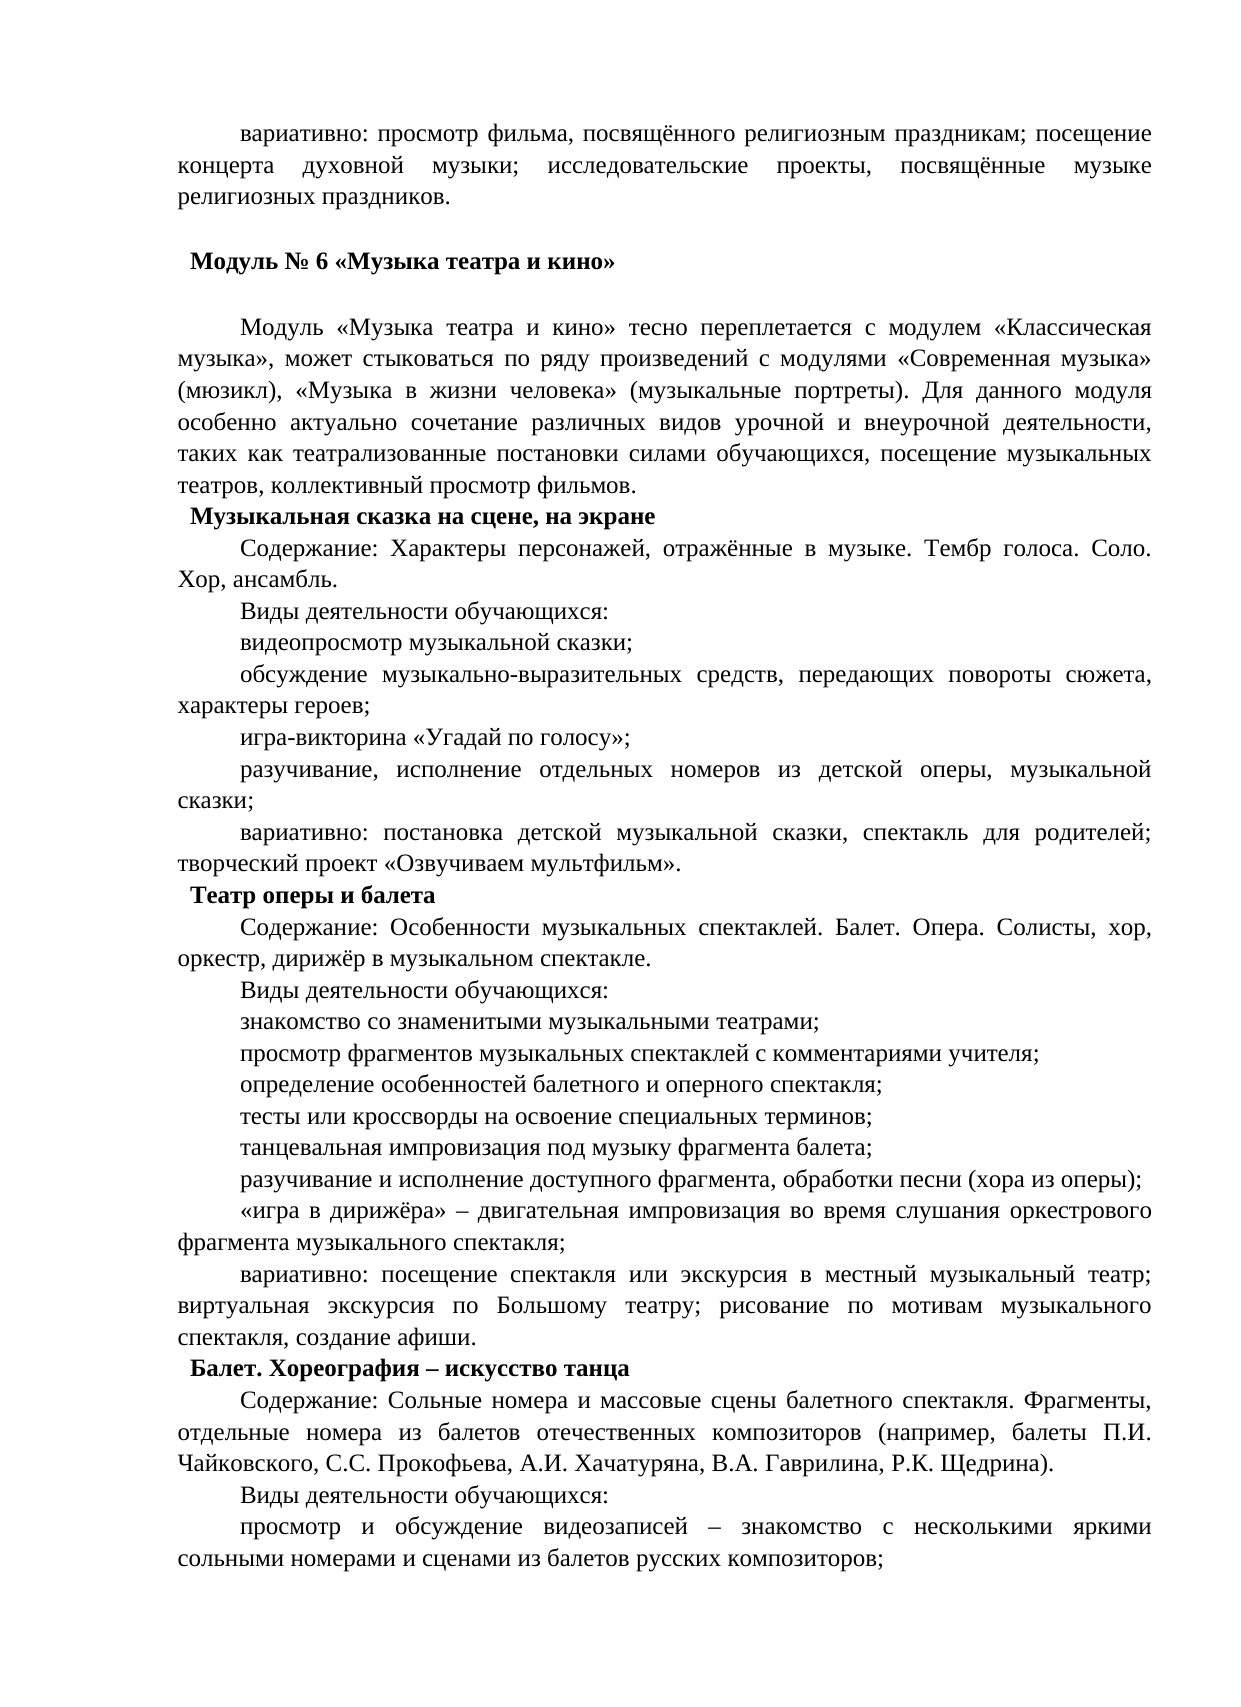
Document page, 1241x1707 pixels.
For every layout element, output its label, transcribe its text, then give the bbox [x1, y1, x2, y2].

text вариативно: просмотр фильма, посвящённого религиозным праздникам; посещение концерта духовной музыки; исследовательские проекты, посвящённые музыке религиозных праздников. [177, 118, 1152, 210]
text разучивание, исполнение отдельных номеров из детской оперы, музыкальной сказки; [177, 754, 1152, 814]
text Содержание: Сольные номера и массовые сцены балетного спектакля. Фрагменты, отдельные номера из балетов отечественных композиторов (например, балеты П.И. Чайковского, С.С. Прокофьева, А.И. Хачатуряна, В.А. Гаврилина, Р.К. Щедрина). [177, 1385, 1152, 1477]
text Содержание: Характеры персонажей, отражённые в музыке. Тембр голоса. Соло. Хор, ансамбль. [177, 533, 1152, 593]
text вариативно: постановка детской музыкальной сказки, спектакль для родителей; творческий проект «Озвучиваем мультфильм». [177, 817, 1152, 877]
text Виды деятельности обучающихся: [177, 975, 1152, 1003]
text Содержание: Особенности музыкальных спектаклей. Балет. Опера. Солисты, хор, оркестр, дирижёр в музыкальном спектакле. [177, 912, 1152, 972]
text Модуль № 6 «Музыка театра и кино» [190, 246, 1152, 274]
text танцевальная импровизация под музыку фрагмента балета; [177, 1132, 1152, 1161]
text игра-викторина «Угадай по голосу»; [177, 722, 1152, 751]
text просмотр фрагментов музыкальных спектаклей с комментариями учителя; [177, 1038, 1152, 1067]
text обсуждение музыкально-выразительных средств, передающих повороты сюжета, характеры героев; [177, 659, 1152, 719]
text Виды деятельности обучающихся: [177, 596, 1152, 625]
text определение особенностей балетного и оперного спектакля; [177, 1069, 1152, 1098]
text разучивание и исполнение доступного фрагмента, обработки песни (хора из оперы); [177, 1164, 1152, 1193]
text Виды деятельности обучающихся: [177, 1480, 1152, 1508]
text Модуль «Музыка театра и кино» тесно переплетается с модулем «Классическая музыка», может стыковаться по ряду произведений с модулями «Современная музыка» (мюзикл), «Музыка в жизни человека» (музыкальные портреты). Для данного модуля особенно актуально сочетание различных видов урочной и внеурочной деятельности, таких как театрализованные постановки силами обучающихся, посещение музыкальных театров, коллективный просмотр фильмов. [177, 312, 1152, 498]
text тесты или кроссворды на освоение специальных терминов; [177, 1101, 1152, 1130]
text вариативно: посещение спектакля или экскурсия в местный музыкальный театр; виртуальная экскурсия по Большому театру; рисование по мотивам музыкального спектакля, создание афиши. [177, 1259, 1152, 1351]
text знакомство со знаменитыми музыкальными театрами; [177, 1006, 1152, 1035]
text Балет. Хореография – искусство танца [190, 1353, 1152, 1382]
text просмотр и обсуждение видеозаписей – знакомство с несколькими яркими сольными номерами и сценами из балетов русских композиторов; [177, 1511, 1152, 1572]
text Театр оперы и балета [190, 880, 1152, 909]
text «игра в дирижёра» – двигательная импровизация во время слушания оркестрового фрагмента музыкального спектакля; [177, 1196, 1152, 1256]
text видеопросмотр музыкальной сказки; [177, 627, 1152, 656]
text Музыкальная сказка на сцене, на экране [190, 501, 1152, 530]
